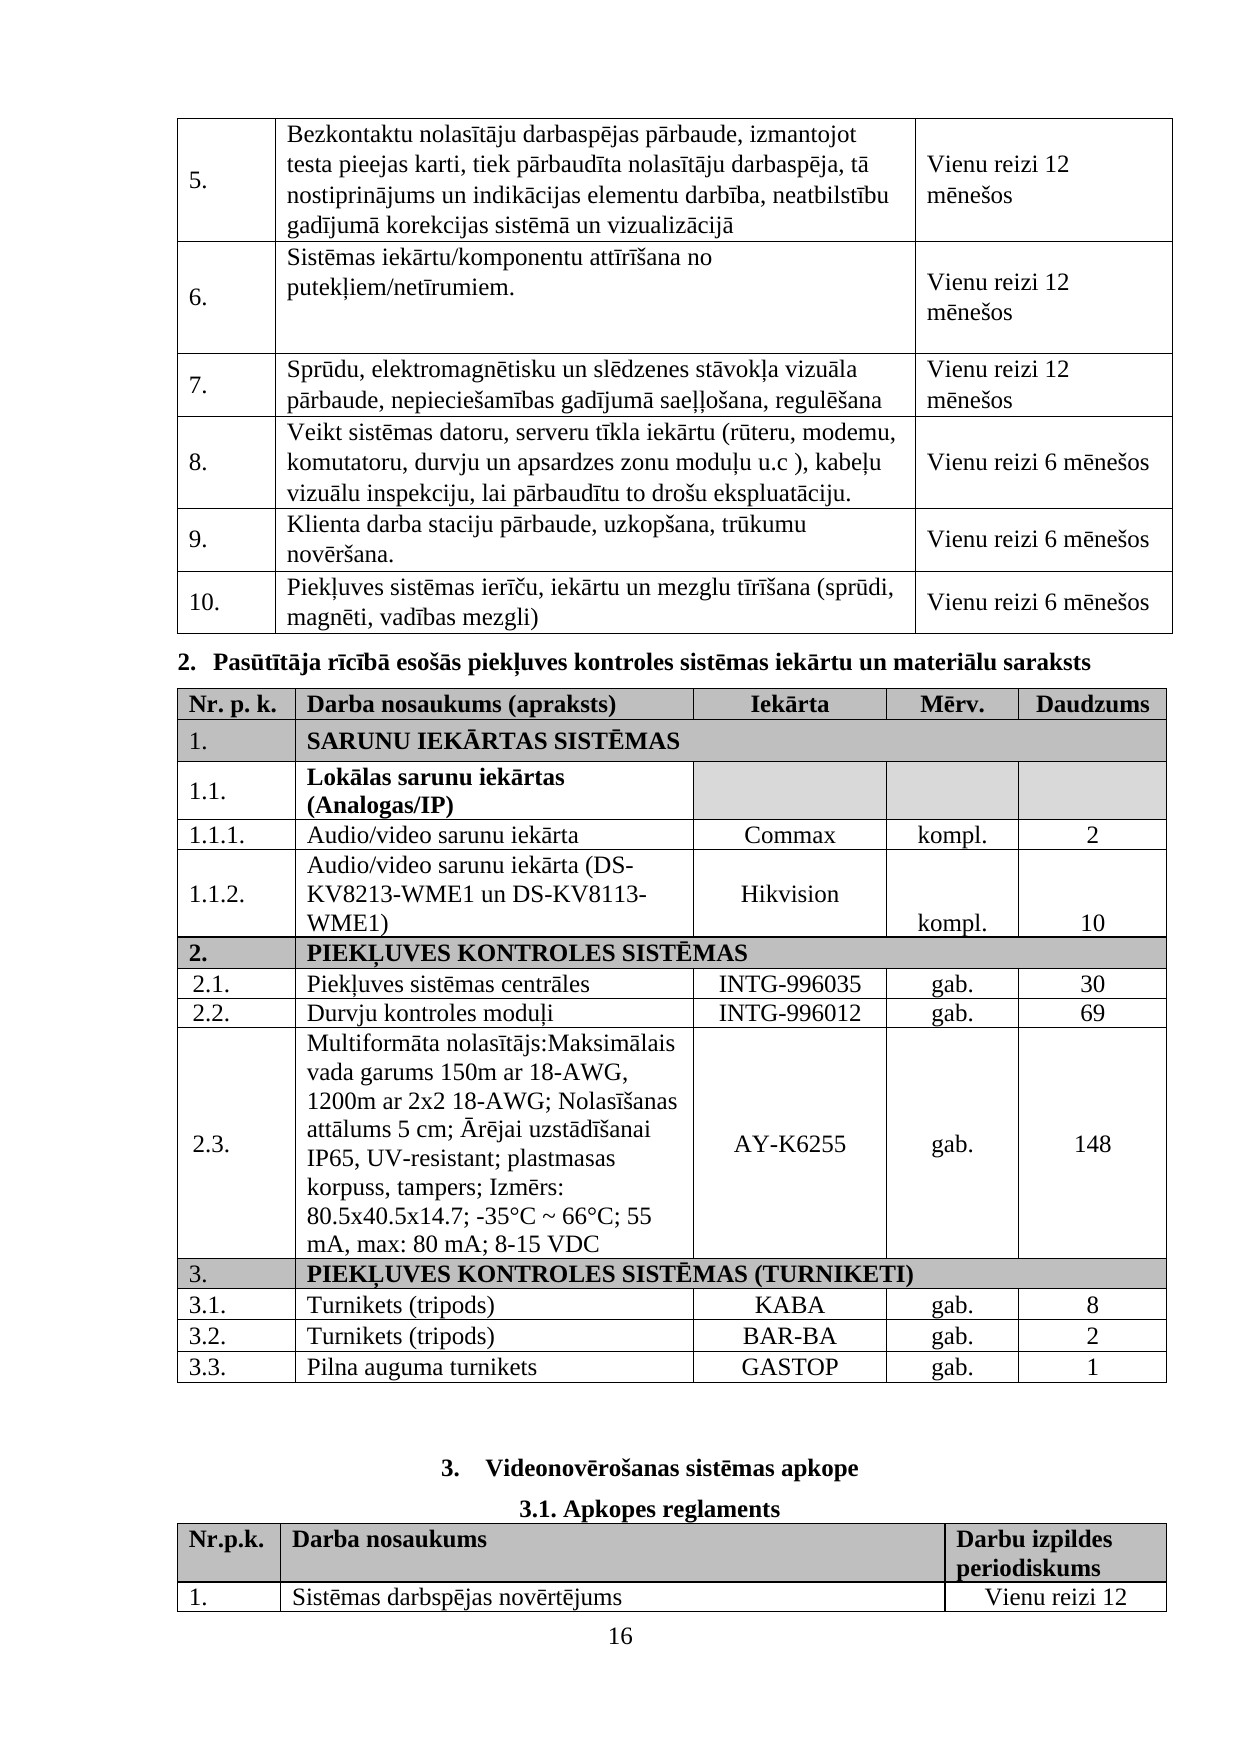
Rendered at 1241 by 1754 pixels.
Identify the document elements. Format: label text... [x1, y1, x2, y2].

table_cell Piekļuves sistēmas ierīču, iekārtu un mezglu tīrīšana (sprūdi, magnēti, vadības mezgli) [276, 572, 915, 633]
table_cell Durvju kontroles moduļi [296, 999, 693, 1027]
table_cell [887, 762, 1018, 819]
table_cell [178, 1028, 295, 1258]
table_cell [694, 762, 886, 819]
table_cell Sistēmas iekārtu/komponentu attīrīšana no putekļiem/netīrumiem. [276, 242, 915, 353]
table_cell Veikt sistēmas datoru, serveru tīkla iekārtu (rūteru, modemu, komutatoru, durvju un apsardzes zonu moduļu u.c ), kabeļu vizuālu inspekciju, lai pārbaudītu to drošu ekspluatāciju. [276, 417, 915, 508]
table_cell 8. [178, 417, 275, 508]
table_cell Hikvision [694, 850, 886, 936]
table_cell 1.1.2. [178, 850, 295, 936]
table_cell Klienta darba staciju pārbaude, uzkopšana, trūkumu novēršana. [276, 509, 915, 571]
table_cell [178, 969, 295, 997]
table_cell PIEKĻUVES KONTROLES SISTĒMAS (TURNIKETI) [296, 1259, 1166, 1288]
table_header Daudzums [1019, 689, 1166, 719]
table_cell gab. [887, 1320, 1018, 1351]
subtitle Pasūtītāja rīcībā esošās piekļuves kontroles sistēmas iekārtu un materiālu saraksts [177, 647, 1122, 675]
table_cell BAR-BA [694, 1320, 886, 1351]
table_cell [178, 999, 295, 1027]
table_cell KABA [694, 1289, 886, 1319]
table_cell 2 [1019, 820, 1166, 849]
table_cell 9. [178, 509, 275, 571]
table_cell AY-K6255 [694, 1028, 886, 1258]
subtitle 3.1. Apkopes reglaments [177, 1494, 1122, 1523]
table_cell Vienu reizi 12 mēnešos [916, 242, 1172, 353]
table_cell Commax [694, 820, 886, 849]
table_cell Audio/video sarunu iekārta (DS-KV8213-WME1 un DS-KV8113-WME1) [296, 850, 693, 936]
table_cell kompl. [887, 850, 1018, 936]
table_cell INTG-996035 [694, 969, 886, 997]
table_cell 1.1. [178, 762, 295, 819]
table_cell gab. [887, 1028, 1018, 1258]
table_cell kompl. [887, 820, 1018, 849]
table_header Darba nosaukums (apraksts) [296, 689, 693, 719]
table_cell Turnikets (tripods) [296, 1289, 693, 1319]
table_cell 2. [178, 938, 295, 968]
table_header Nr.p.k. [178, 1524, 280, 1581]
table_cell PIEKĻUVES KONTROLES SISTĒMAS [296, 938, 1166, 968]
table_cell Piekļuves sistēmas centrāles [296, 969, 693, 997]
table_cell 69 [1019, 999, 1166, 1027]
table_cell Vienu reizi 6 mēnešos [916, 572, 1172, 633]
table_header Iekārta [694, 689, 886, 719]
table_cell 8 [1019, 1289, 1166, 1319]
table_cell 10 [1019, 850, 1166, 936]
table_cell gab. [887, 999, 1018, 1027]
table_cell Bezkontaktu nolasītāju darbaspējas pārbaude, izmantojot testa pieejas karti, tiek pārbaudīta nolasītāju darbaspēja, tā nostiprinājums un indikācijas elementu darbība, neatbilstību gadījumā korekcijas sistēmā un vizualizācijā [276, 119, 915, 241]
table_cell Audio/video sarunu iekārta [296, 820, 693, 849]
table_cell INTG-996012 [694, 999, 886, 1027]
table_cell Vienu reizi 6 mēnešos [916, 417, 1172, 508]
table_cell 1. [178, 1583, 280, 1611]
table_cell 2 [1019, 1320, 1166, 1351]
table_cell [946, 1583, 1166, 1611]
table_cell 10. [178, 572, 275, 633]
subtitle Videonovērošanas sistēmas apkope [177, 1453, 1122, 1482]
table_cell Pilna auguma turnikets [296, 1352, 693, 1382]
table_cell Sprūdu, elektromagnētisku un slēdzenes stāvokļa vizuāla pārbaude, nepieciešamības gadījumā saeļļošana, regulēšana [276, 354, 915, 416]
table_cell 1. [178, 720, 295, 761]
table_cell 6. [178, 242, 275, 353]
table_cell 3.2. [178, 1320, 295, 1351]
table_cell gab. [887, 1352, 1018, 1382]
table_cell gab. [887, 1289, 1018, 1319]
table_cell 1.1.1. [178, 820, 295, 849]
table_header Darbu izpildes periodiskums [946, 1524, 1166, 1581]
table_cell 148 [1019, 1028, 1166, 1258]
table_cell 30 [1019, 969, 1166, 997]
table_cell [281, 1583, 944, 1611]
table_cell Lokālas sarunu iekārtas (Analogas/IP) [296, 762, 693, 819]
table_cell [1019, 762, 1166, 819]
table_cell Vienu reizi 12 mēnešos [916, 354, 1172, 416]
table_cell 5. [178, 119, 275, 241]
table_cell GASTOP [694, 1352, 886, 1382]
table_header Mērv. [887, 689, 1018, 719]
table_cell Vienu reizi 6 mēnešos [916, 509, 1172, 571]
table_cell 1 [1019, 1352, 1166, 1382]
table_cell 3. [178, 1259, 295, 1288]
table_header Darba nosaukums [281, 1524, 944, 1581]
table_header Nr. p. k. [178, 689, 295, 719]
table_cell SARUNU IEKĀRTAS SISTĒMAS [296, 720, 1166, 761]
table_cell 3.1. [178, 1289, 295, 1319]
table_cell Vienu reizi 12 mēnešos [916, 119, 1172, 241]
table_cell 7. [178, 354, 275, 416]
table_cell Multiformāta nolasītājs:Maksimālais vada garums 150m ar 18-AWG, 1200m ar 2x2 18-AWG; Nolasīšanas attālums 5 cm; Ārējai uzstādīšanai IP65, UV-resistant; plastmasas korpuss, tampers; Izmērs: 80.5x40.5x14.7; -35°C ~ 66°C; 55 mA, max: 80 mA; 8-15 VDC [296, 1028, 693, 1258]
table_cell gab. [887, 969, 1018, 997]
table_cell Turnikets (tripods) [296, 1320, 693, 1351]
table_cell 3.3. [178, 1352, 295, 1382]
